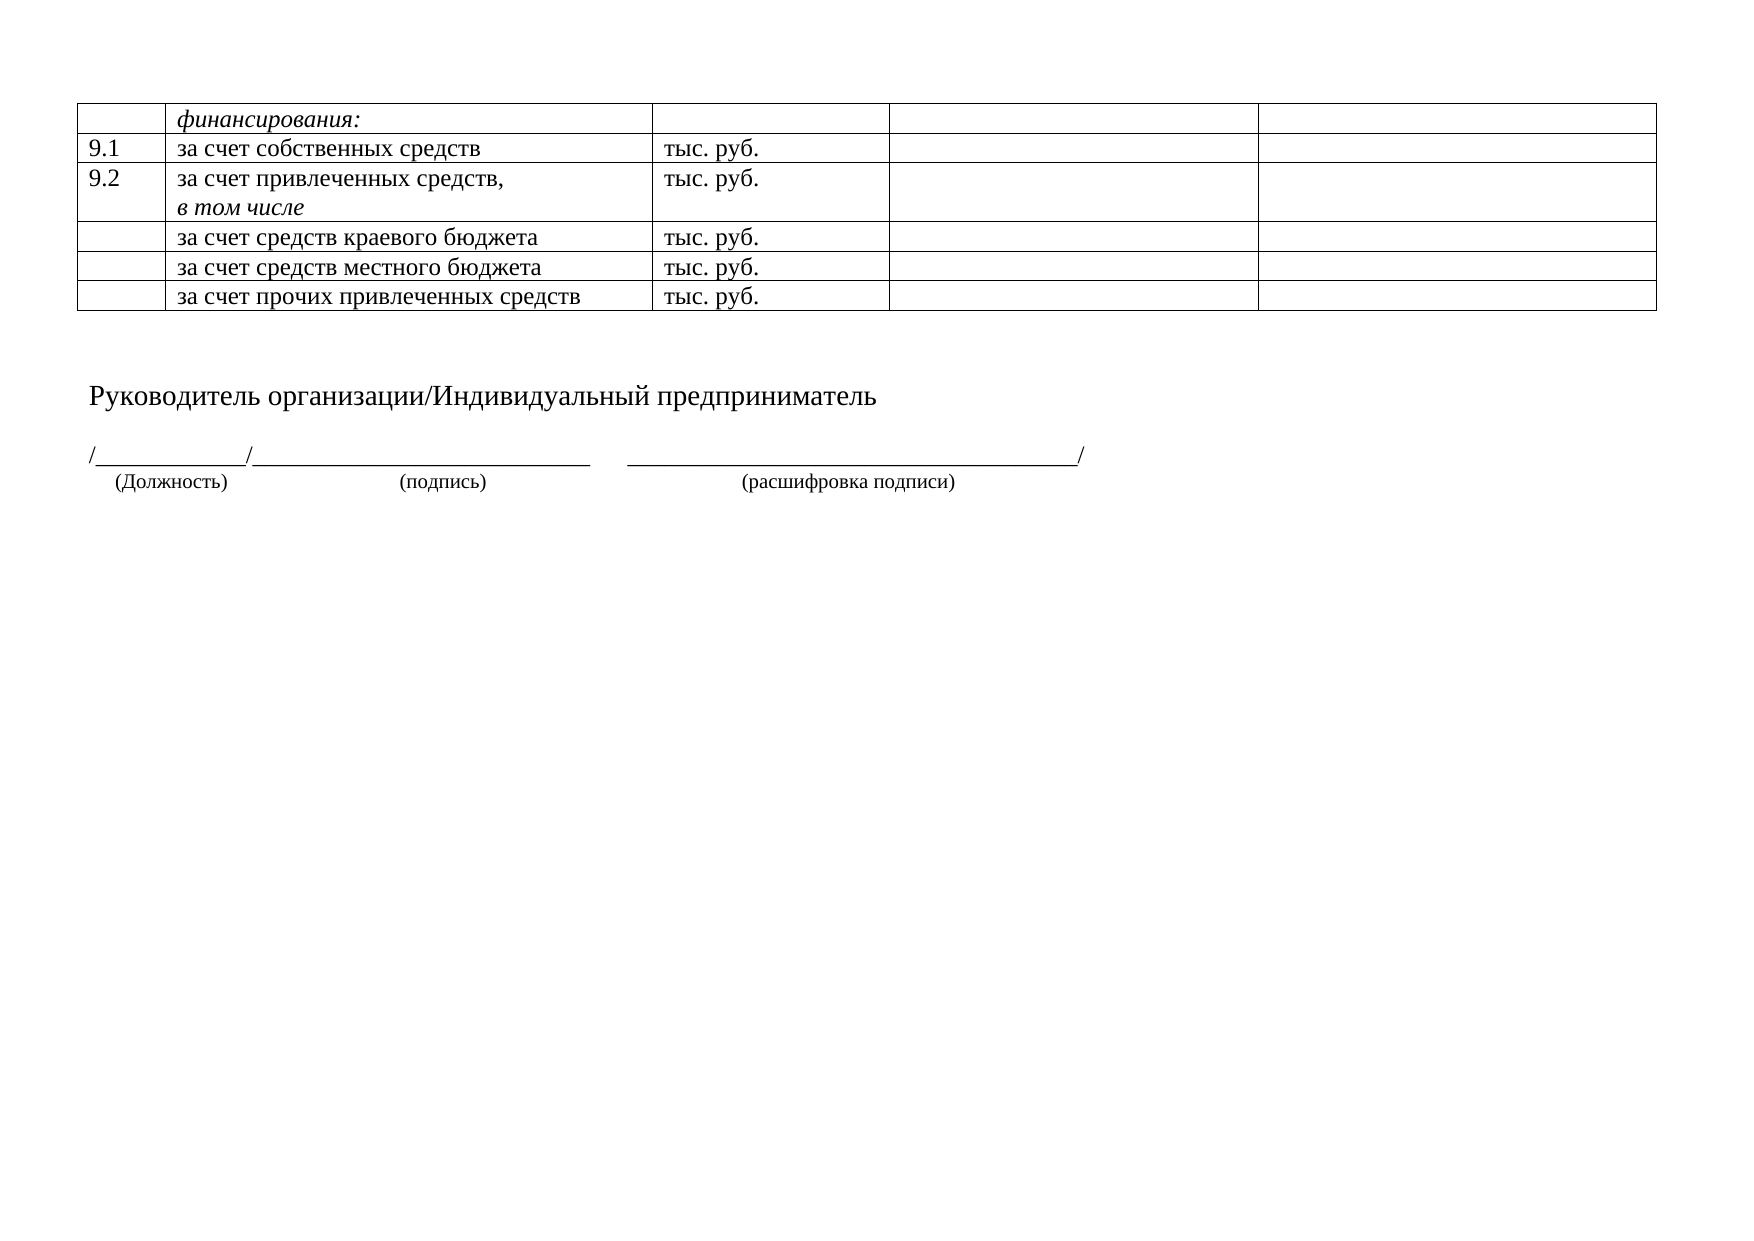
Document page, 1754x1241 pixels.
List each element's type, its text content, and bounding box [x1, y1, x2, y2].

table_cell [890, 134, 1258, 162]
table_cell [890, 163, 1258, 221]
table_cell [78, 281, 165, 310]
table_cell тыс. руб. [653, 222, 889, 251]
table_cell тыс. руб. [653, 134, 889, 162]
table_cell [166, 104, 652, 132]
table_cell [78, 252, 165, 280]
table_cell за счет собственных средств [166, 134, 652, 162]
table_cell [653, 104, 889, 132]
table_cell тыс. руб. [653, 163, 889, 221]
table_cell 9.1 [78, 134, 165, 162]
table_cell тыс. руб. [653, 252, 889, 280]
table_cell за счет привлеченных средств, в том числе [166, 163, 652, 221]
table_cell [1259, 134, 1656, 162]
text Руководитель организации/Индивидуальный предприниматель [89, 378, 1665, 412]
table_cell [1259, 104, 1656, 132]
text (Должность) (подпись) (расшифровка подписи) [89, 469, 1665, 493]
table_cell [890, 281, 1258, 310]
table_cell 9.2 [78, 163, 165, 221]
table_cell за счет средств краевого бюджета [166, 222, 652, 251]
table_cell тыс. руб. [653, 281, 889, 310]
table_cell [890, 252, 1258, 280]
table_cell [1259, 163, 1656, 221]
table_cell [890, 222, 1258, 251]
table_cell за счет прочих привлеченных средств [166, 281, 652, 310]
table_cell [1259, 252, 1656, 280]
table_cell [890, 104, 1258, 132]
table_cell [1259, 281, 1656, 310]
table_cell [78, 104, 165, 132]
text /____________/___________________________ ____________________________________/ [89, 441, 1665, 469]
table_cell [1259, 222, 1656, 251]
table_cell за счет средств местного бюджета [166, 252, 652, 280]
table_cell [78, 222, 165, 251]
